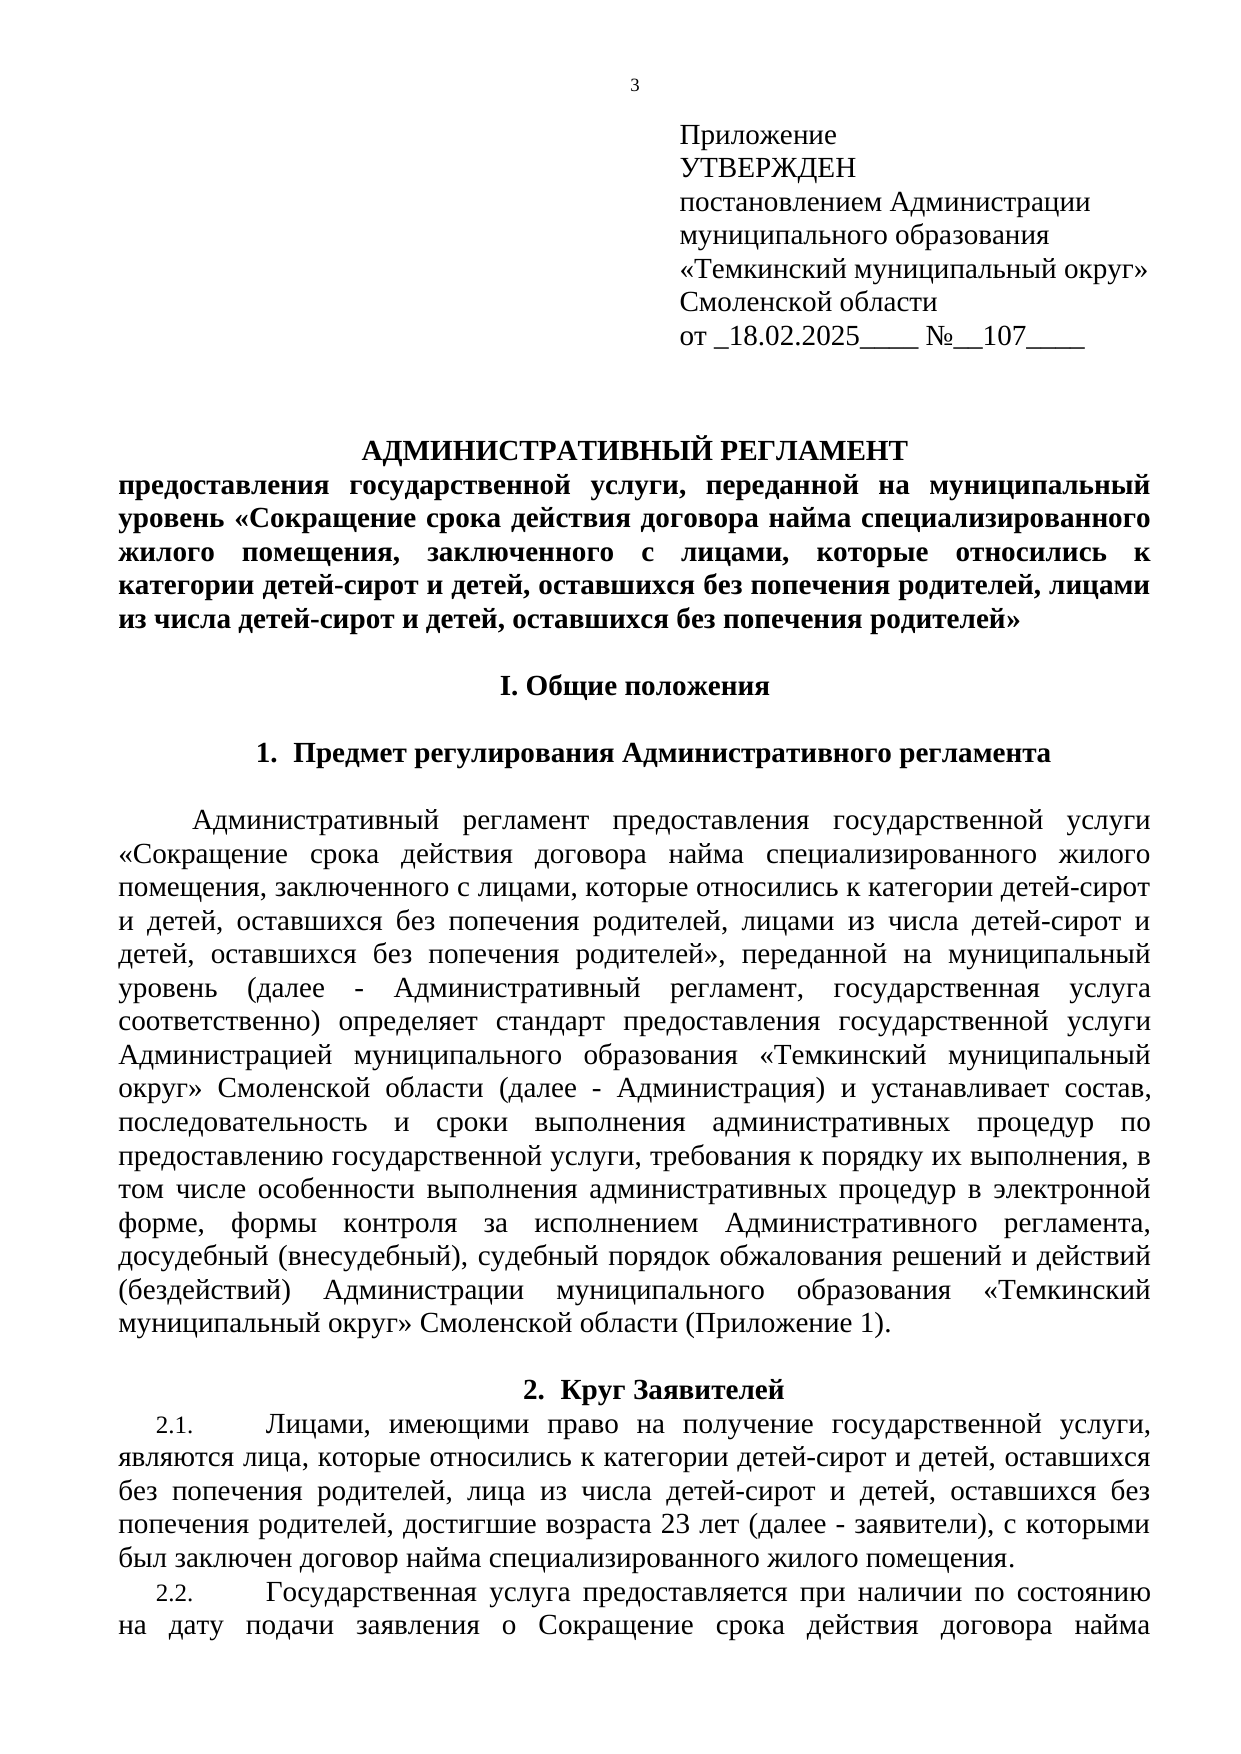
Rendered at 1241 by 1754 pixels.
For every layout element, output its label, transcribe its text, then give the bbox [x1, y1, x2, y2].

text I. Общие положения [118, 668, 1152, 702]
text Административный регламент предоставления государственной услуги «Сокращение срока действия договора найма специализированного жилого помещения, заключенного с лицами, которые относились к категории детей-сирот и детей, оставшихся без попечения родителей, лицами из числа детей-сирот и детей, оставшихся без попечения родителей», переданной на муниципальный уровень (далее - Административный регламент, государственная услуга соответственно) определяет стандарт предоставления государственной услуги Администрацией муниципального образования «Темкинский муниципальный округ» Смоленской области (далее - Администрация) и устанавливает состав, последовательность и сроки выполнения административных процедур по предоставлению государственной услуги, требования к порядку их выполнения, в том числе особенности выполнения административных процедур в электронной форме, формы контроля за исполнением Административного регламента, досудебный (внесудебный), судебный порядок обжалования решений и действий (бездействий) Администрации муниципального образования «Темкинский муниципальный округ» Смоленской области (Приложение 1). [118, 802, 1152, 1339]
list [118, 1574, 1152, 1641]
text постановлением Администрации [679, 184, 1152, 217]
list Лицами, имеющими право на получение государственной услуги, являются лица, которые относились к категории детей-сирот и детей, оставшихся без попечения родителей, лица из числа детей-сирот и детей, оставшихся без попечения родителей, достигшие возраста 23 лет (далее - заявители), с которыми был заключен договор найма специализированного жилого помещения. [118, 1406, 1152, 1574]
text Смоленской области [679, 284, 1152, 318]
text «Темкинский муниципальный округ» [679, 251, 1152, 284]
text УТВЕРЖДЕН [679, 150, 1152, 184]
text Приложение [679, 117, 1152, 150]
list Предмет регулирования Административного регламента [156, 735, 1152, 769]
text от _18.02.2025____ №__107____ [679, 318, 1152, 352]
text предоставления государственной услуги, переданной на муниципальный уровень «Сокращение срока действия договора найма специализированного жилого помещения, заключенного с лицами, которые относились к категории детей-сирот и детей, оставшихся без попечения родителей, лицами из числа детей-сирот и детей, оставшихся без попечения родителей» [118, 467, 1152, 634]
list Круг Заявителей [156, 1372, 1152, 1406]
text муниципального образования [679, 217, 1152, 251]
text АДМИНИСТРАТИВНЫЙ РЕГЛАМЕНТ [118, 433, 1152, 467]
